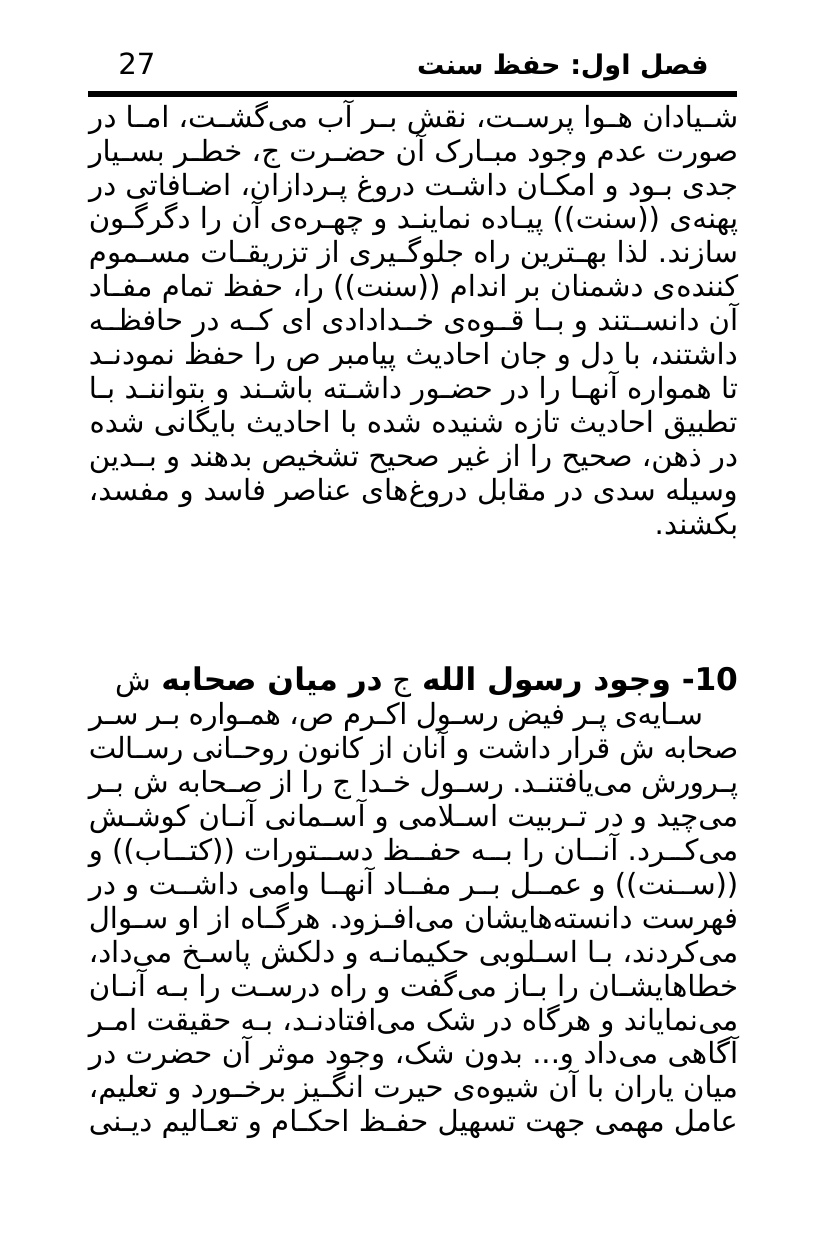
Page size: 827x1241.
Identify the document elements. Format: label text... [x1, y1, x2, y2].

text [89, 697, 738, 1139]
text 10- وجود رسول الله ج در میان صحابه ش [89, 661, 738, 697]
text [89, 100, 738, 541]
